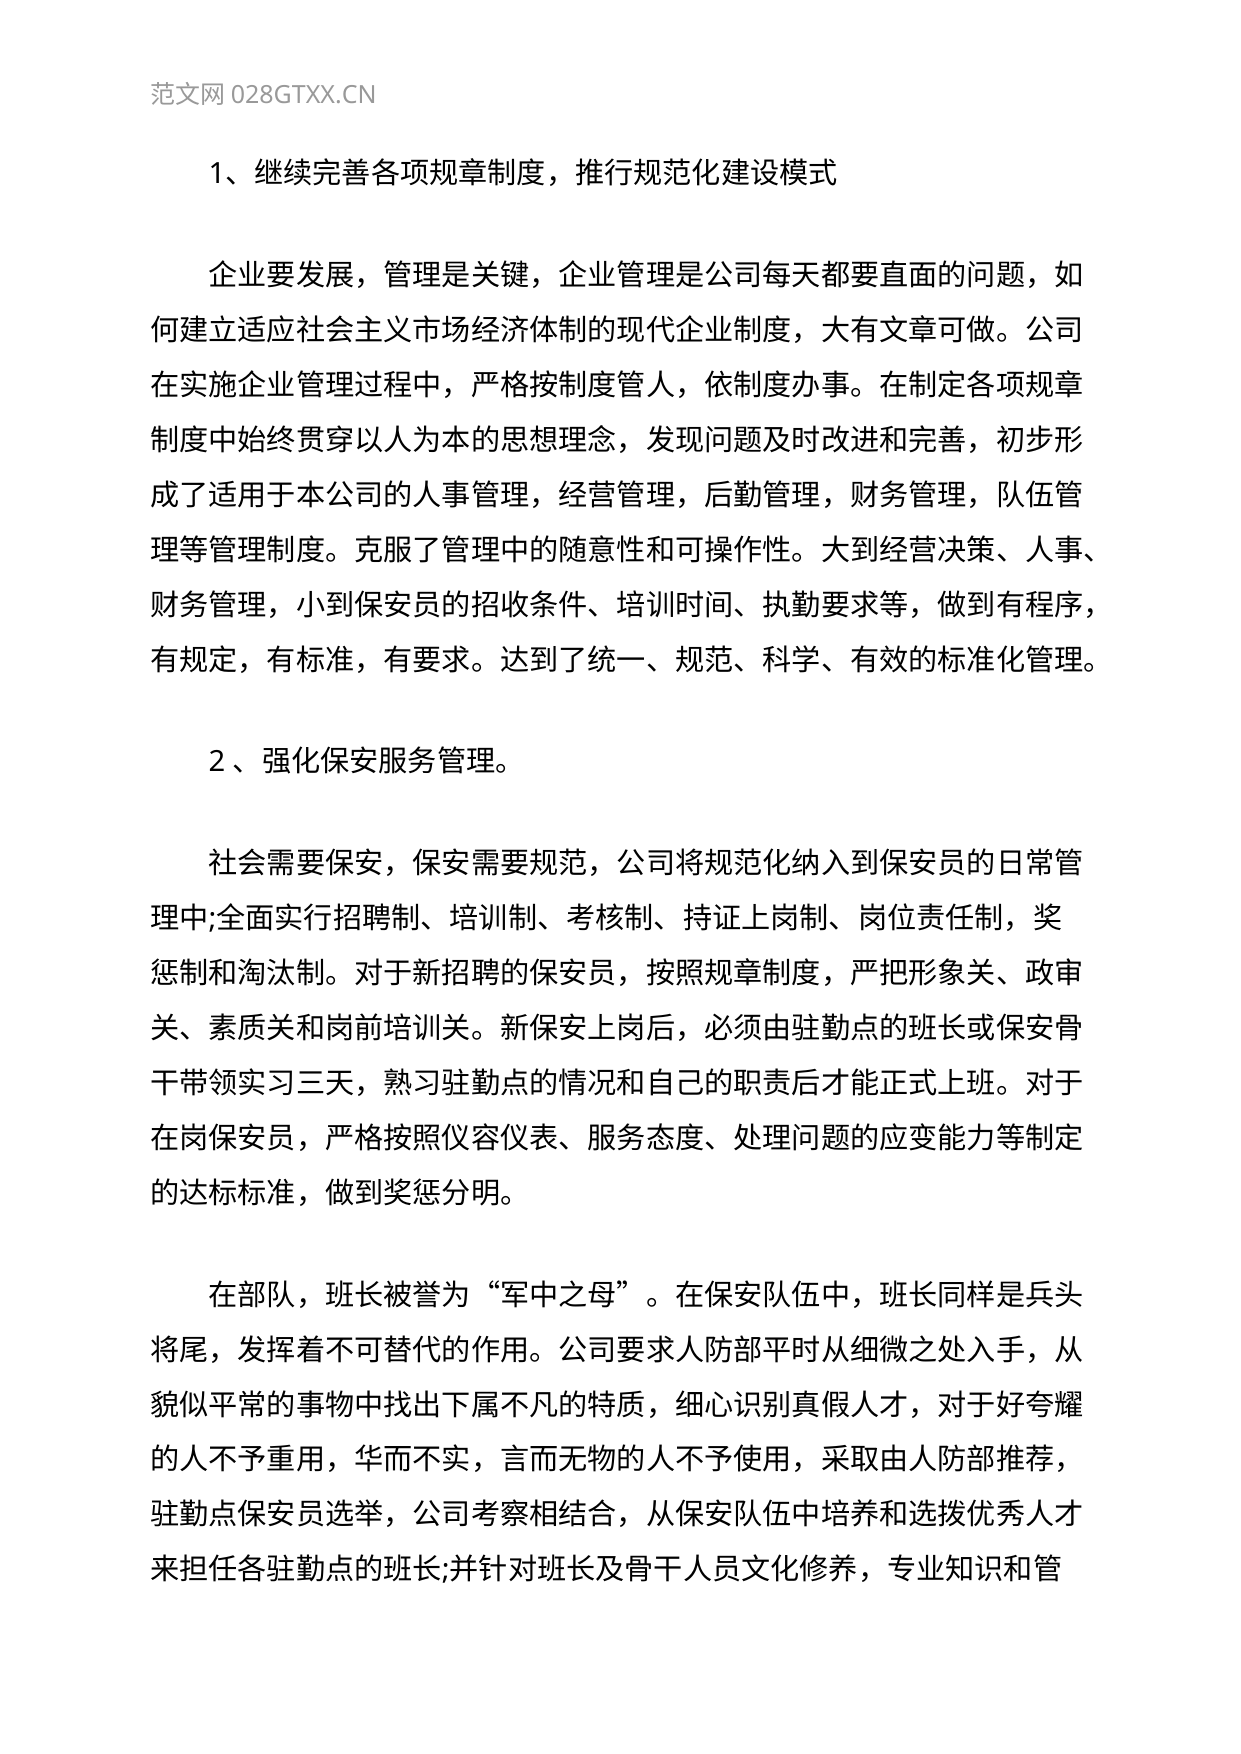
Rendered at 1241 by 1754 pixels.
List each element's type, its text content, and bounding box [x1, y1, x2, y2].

text 社会需要保安，保安需要规范，公司将规范化纳入到保安员的日常管理中;全面实行招聘制、培训制、考核制、持证上岗制、岗位责任制，奖惩制和淘汰制。对于新招聘的保安员，按照规章制度，严把形象关、政审关、素质关和岗前培训关。新保安上岗后，必须由驻勤点的班长或保安骨干带领实习三天，熟习驻勤点的情况和自己的职责后才能正式上班。对于在岗保安员，严格按照仪容仪表、服务态度、处理问题的应变能力等制定的达标标准，做到奖惩分明。 [150, 840, 1090, 1212]
text 2 、强化保安服务管理。 [150, 738, 1090, 780]
text 1、继续完善各项规章制度，推行规范化建设模式 [150, 150, 1090, 192]
text 企业要发展，管理是关键，企业管理是公司每天都要直面的问题，如何建立适应社会主义市场经济体制的现代企业制度，大有文章可做。公司在实施企业管理过程中，严格按制度管人，依制度办事。在制定各项规章制度中始终贯穿以人为本的思想理念，发现问题及时改进和完善，初步形成了适用于本公司的人事管理，经营管理，后勤管理，财务管理，队伍管理等管理制度。克服了管理中的随意性和可操作性。大到经营决策、人事、财务管理，小到保安员的招收条件、培训时间、执勤要求等，做到有程序，有规定，有标准，有要求。达到了统一、规范、科学、有效的标准化管理。 [150, 252, 1090, 678]
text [150, 1271, 1090, 1588]
